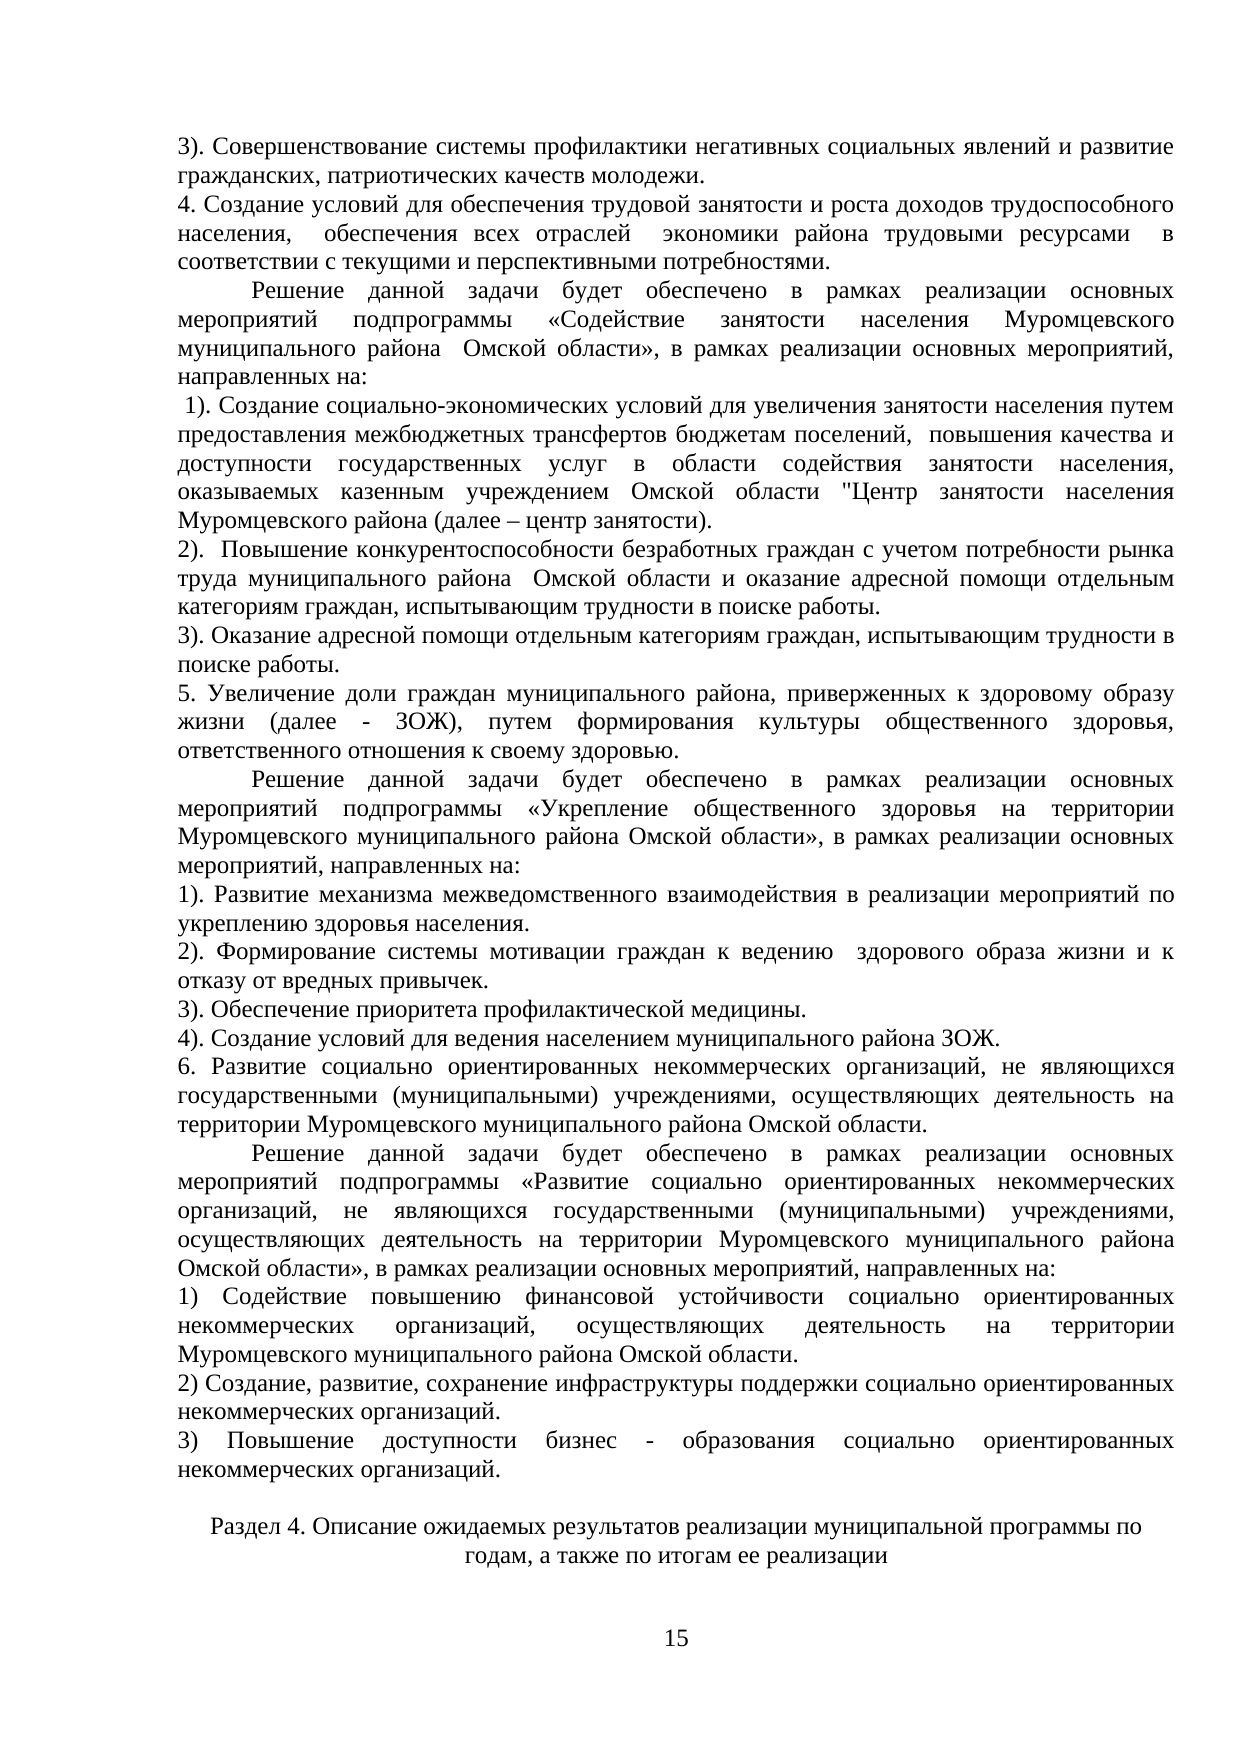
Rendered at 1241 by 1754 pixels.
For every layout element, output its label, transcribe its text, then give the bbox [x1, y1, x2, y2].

text Решение данной задачи будет обеспечено в рамках реализации основных мероприятий подпрограммы «Укрепление общественного здоровья на территории Муромцевского муниципального района Омской области», в рамках реализации основных мероприятий, направленных на: [177, 764, 1175, 879]
text Решение данной задачи будет обеспечено в рамках реализации основных мероприятий подпрограммы «Содействие занятости населения Муромцевского муниципального района Омской области», в рамках реализации основных мероприятий, направленных на: [177, 275, 1175, 390]
text 1). Создание социально-экономических условий для увеличения занятости населения путем предоставления межбюджетных трансфертов бюджетам поселений, повышения качества и доступности государственных услуг в области содействия занятости населения, оказываемых казенным учреждением Омской области "Центр занятости населения Муромцевского района (далее – центр занятости). [177, 390, 1175, 534]
text 5. Увеличение доли граждан муниципального района, приверженных к здоровому образу жизни (далее - ЗОЖ), путем формирования культуры общественного здоровья, ответственного отношения к своему здоровью. [177, 678, 1175, 764]
text 1). Развитие механизма межведомственного взаимодействия в реализации мероприятий по укреплению здоровья населения. [177, 879, 1175, 936]
text 4. Создание условий для обеспечения трудовой занятости и роста доходов трудоспособного населения, обеспечения всех отраслей экономики района трудовыми ресурсами в соответствии с текущими и перспективными потребностями. [177, 189, 1175, 275]
text 6. Развитие социально ориентированных некоммерческих организаций, не являющихся государственными (муниципальными) учреждениями, осуществляющих деятельность на территории Муромцевского муниципального района Омской области. [177, 1051, 1175, 1138]
text 1) Содействие повышению финансовой устойчивости социально ориентированных некоммерческих организаций, осуществляющих деятельность на территории Муромцевского муниципального района Омской области. [177, 1281, 1175, 1368]
text 3) Повышение доступности бизнес - образования социально ориентированных некоммерческих организаций. [177, 1425, 1175, 1483]
text 4). Создание условий для ведения населением муниципального района ЗОЖ. [177, 1023, 1175, 1051]
text 2). Формирование системы мотивации граждан к ведению здорового образа жизни и к отказу от вредных привычек. [177, 936, 1175, 994]
text 2). Повышение конкурентоспособности безработных граждан с учетом потребности рынка труда муниципального района Омской области и оказание адресной помощи отдельным категориям граждан, испытывающим трудности в поиске работы. [177, 534, 1175, 620]
text Решение данной задачи будет обеспечено в рамках реализации основных мероприятий подпрограммы «Развитие социально ориентированных некоммерческих организаций, не являющихся государственными (муниципальными) учреждениями, осуществляющих деятельность на территории Муромцевского муниципального района Омской области», в рамках реализации основных мероприятий, направленных на: [177, 1138, 1175, 1281]
text 3). Совершенствование системы профилактики негативных социальных явлений и развитие гражданских, патриотических качеств молодежи. [177, 131, 1175, 189]
text 2) Создание, развитие, сохранение инфраструктуры поддержки социально ориентированных некоммерческих организаций. [177, 1368, 1175, 1425]
text Раздел 4. Описание ожидаемых результатов реализации муниципальной программы по годам, а также по итогам ее реализации [177, 1511, 1175, 1569]
text 3). Оказание адресной помощи отдельным категориям граждан, испытывающим трудности в поиске работы. [177, 620, 1175, 678]
text 3). Обеспечение приоритета профилактической медицины. [177, 994, 1175, 1023]
